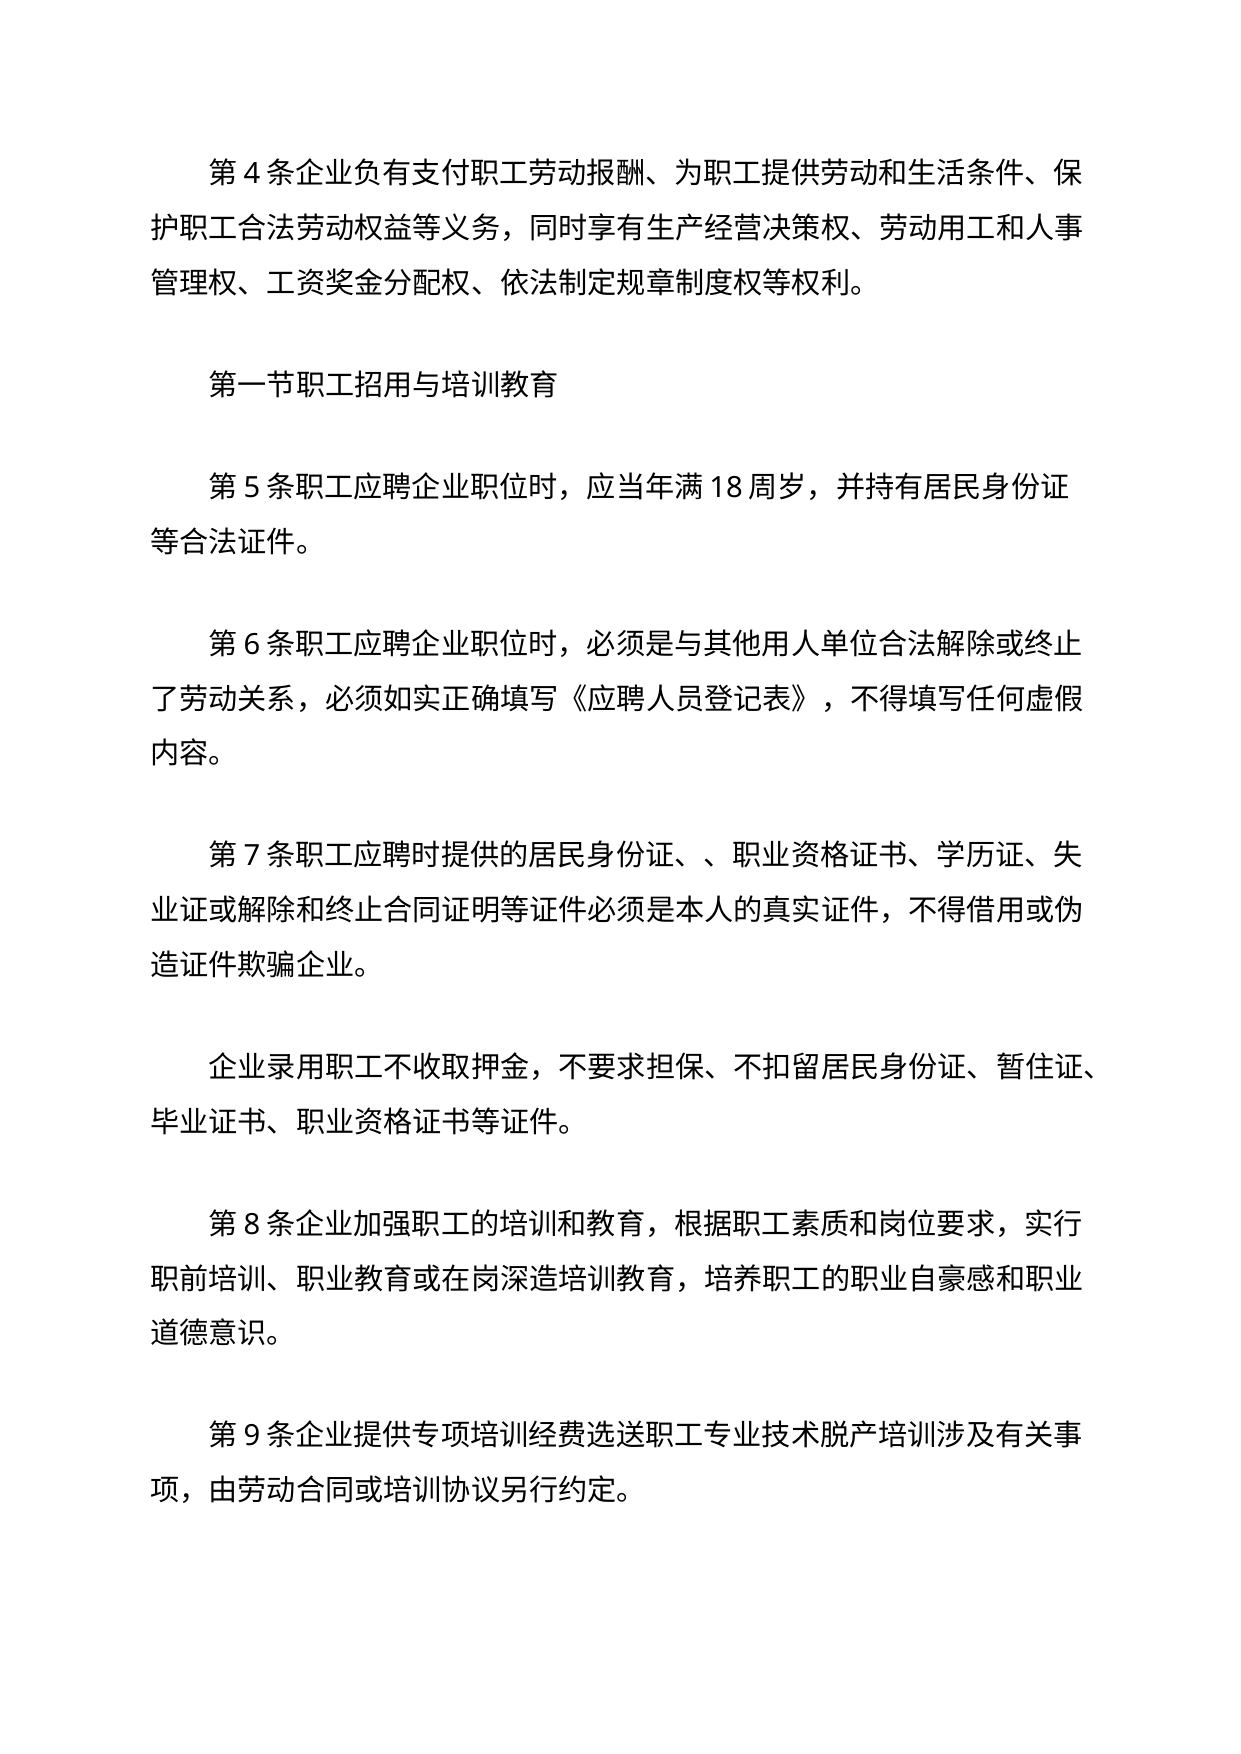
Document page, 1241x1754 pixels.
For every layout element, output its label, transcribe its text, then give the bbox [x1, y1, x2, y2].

text 第5条职工应聘企业职位时，应当年满18周岁，并持有居民身份证等合法证件。 [150, 463, 1090, 561]
text 第一节职工招用与培训教育 [150, 362, 1090, 404]
text 第7条职工应聘时提供的居民身份证、、职业资格证书、学历证、失业证或解除和终止合同证明等证件必须是本人的真实证件，不得借用或伪造证件欺骗企业。 [150, 832, 1090, 984]
text 第8条企业加强职工的培训和教育，根据职工素质和岗位要求，实行职前培训、职业教育或在岗深造培训教育，培养职工的职业自豪感和职业道德意识。 [150, 1200, 1090, 1352]
text 第9条企业提供专项培训经费选送职工专业技术脱产培训涉及有关事项，由劳动合同或培训协议另行约定。 [150, 1412, 1090, 1509]
text 第6条职工应聘企业职位时，必须是与其他用人单位合法解除或终止了劳动关系，必须如实正确填写《应聘人员登记表》，不得填写任何虚假内容。 [150, 620, 1090, 772]
text 企业录用职工不收取押金，不要求担保、不扣留居民身份证、暂住证、毕业证书、职业资格证书等证件。 [150, 1043, 1090, 1141]
text 第4条企业负有支付职工劳动报酬、为职工提供劳动和生活条件、保护职工合法劳动权益等义务，同时享有生产经营决策权、劳动用工和人事管理权、工资奖金分配权、依法制定规章制度权等权利。 [150, 150, 1090, 302]
